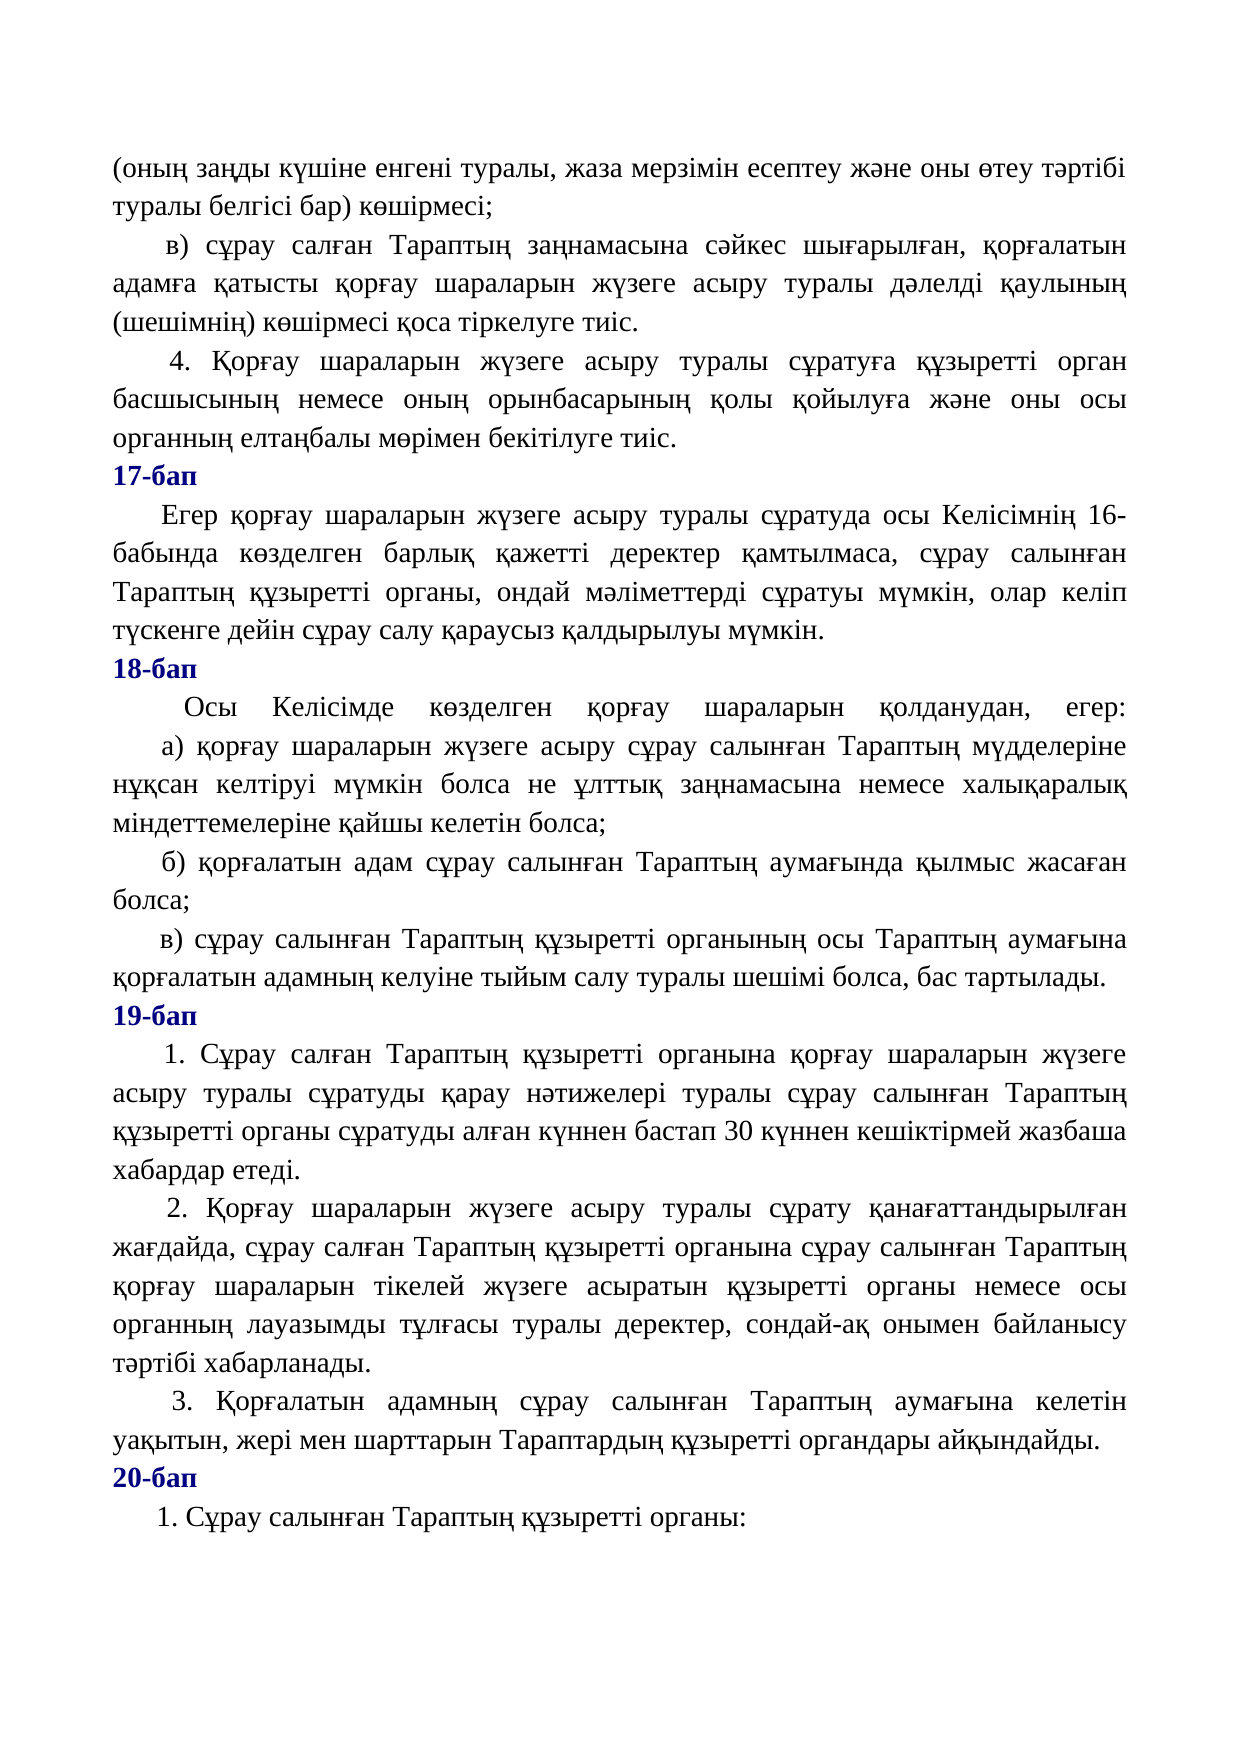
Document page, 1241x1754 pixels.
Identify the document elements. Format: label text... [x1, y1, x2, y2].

text 1. Сұрау салған Тараптың құзыретті органына қорғау шараларын жүзеге асыру туралы сұратуды қарау нәтижелері туралы сұрау салынған Тараптың құзыретті органы сұратуды алған күннен бастап 30 күннен кешіктірмей жазбаша хабардар етеді. [112, 1036, 1128, 1186]
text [112, 150, 1128, 222]
text б) қорғалатын адам сұрау салынған Тараптың аумағында қылмыс жасаған болса; [112, 844, 1128, 916]
text в) сұрау салынған Тараптың құзыретті органының осы Тараптың аумағына қорғалатын адамның келуіне тыйым салу туралы шешімі болса, бас тартылады. [112, 921, 1128, 993]
text Осы Келісімде көзделген қорғау шараларын қолданудан, егер: а) қорғау шараларын жүзеге асыру сұрау салынған Тараптың мүдделеріне нұқсан келтіруі мүмкін болса не ұлттық заңнамасына немесе халықаралық міндеттемелеріне қайшы келетін болса; [112, 689, 1128, 839]
text в) сұрау салған Тараптың заңнамасына сәйкес шығарылған, қорғалатын адамға қатысты қорғау шараларын жүзеге асыру туралы дәлелді қаулының (шешімнің) көшірмесі қоса тіркелуге тиіс. [112, 227, 1128, 338]
text Егер қорғау шараларын жүзеге асыру туралы сұратуда осы Келісімнің 16-бабында көзделген барлық қажетті деректер қамтылмаса, сұрау салынған Тараптың құзыретті органы, ондай мәліметтерді сұратуы мүмкін, олар келіп түскенге дейін сұрау салу қараусыз қалдырылуы мүмкін. [112, 497, 1128, 646]
text 2. Қорғау шараларын жүзеге асыру туралы сұрату қанағаттандырылған жағдайда, сұрау салған Тараптың құзыретті органына сұрау салынған Тараптың қорғау шараларын тікелей жүзеге асыратын құзыретті органы немесе осы органның лауазымды тұлғасы туралы деректер, сондай-ақ онымен байланысу тәртібі хабарланады. [112, 1191, 1128, 1378]
text 20-бап [112, 1460, 1128, 1494]
text 4. Қорғау шараларын жүзеге асыру туралы сұратуға құзыретті орган басшысының немесе оның орынбасарының қолы қойылуға және оны осы органның елтаңбалы мөрімен бекітілуге тиіс. [112, 343, 1128, 453]
text 1. Сұрау салынған Тараптың құзыретті органы: [112, 1499, 1128, 1532]
text 18-бап [112, 651, 1128, 684]
text 19-бап [112, 998, 1128, 1031]
text 3. Қорғалатын адамның сұрау салынған Тараптың аумағына келетін уақытын, жері мен шарттарын Тараптардың құзыретті органдары айқындайды. [112, 1383, 1128, 1455]
text 17-бап [112, 458, 1128, 492]
